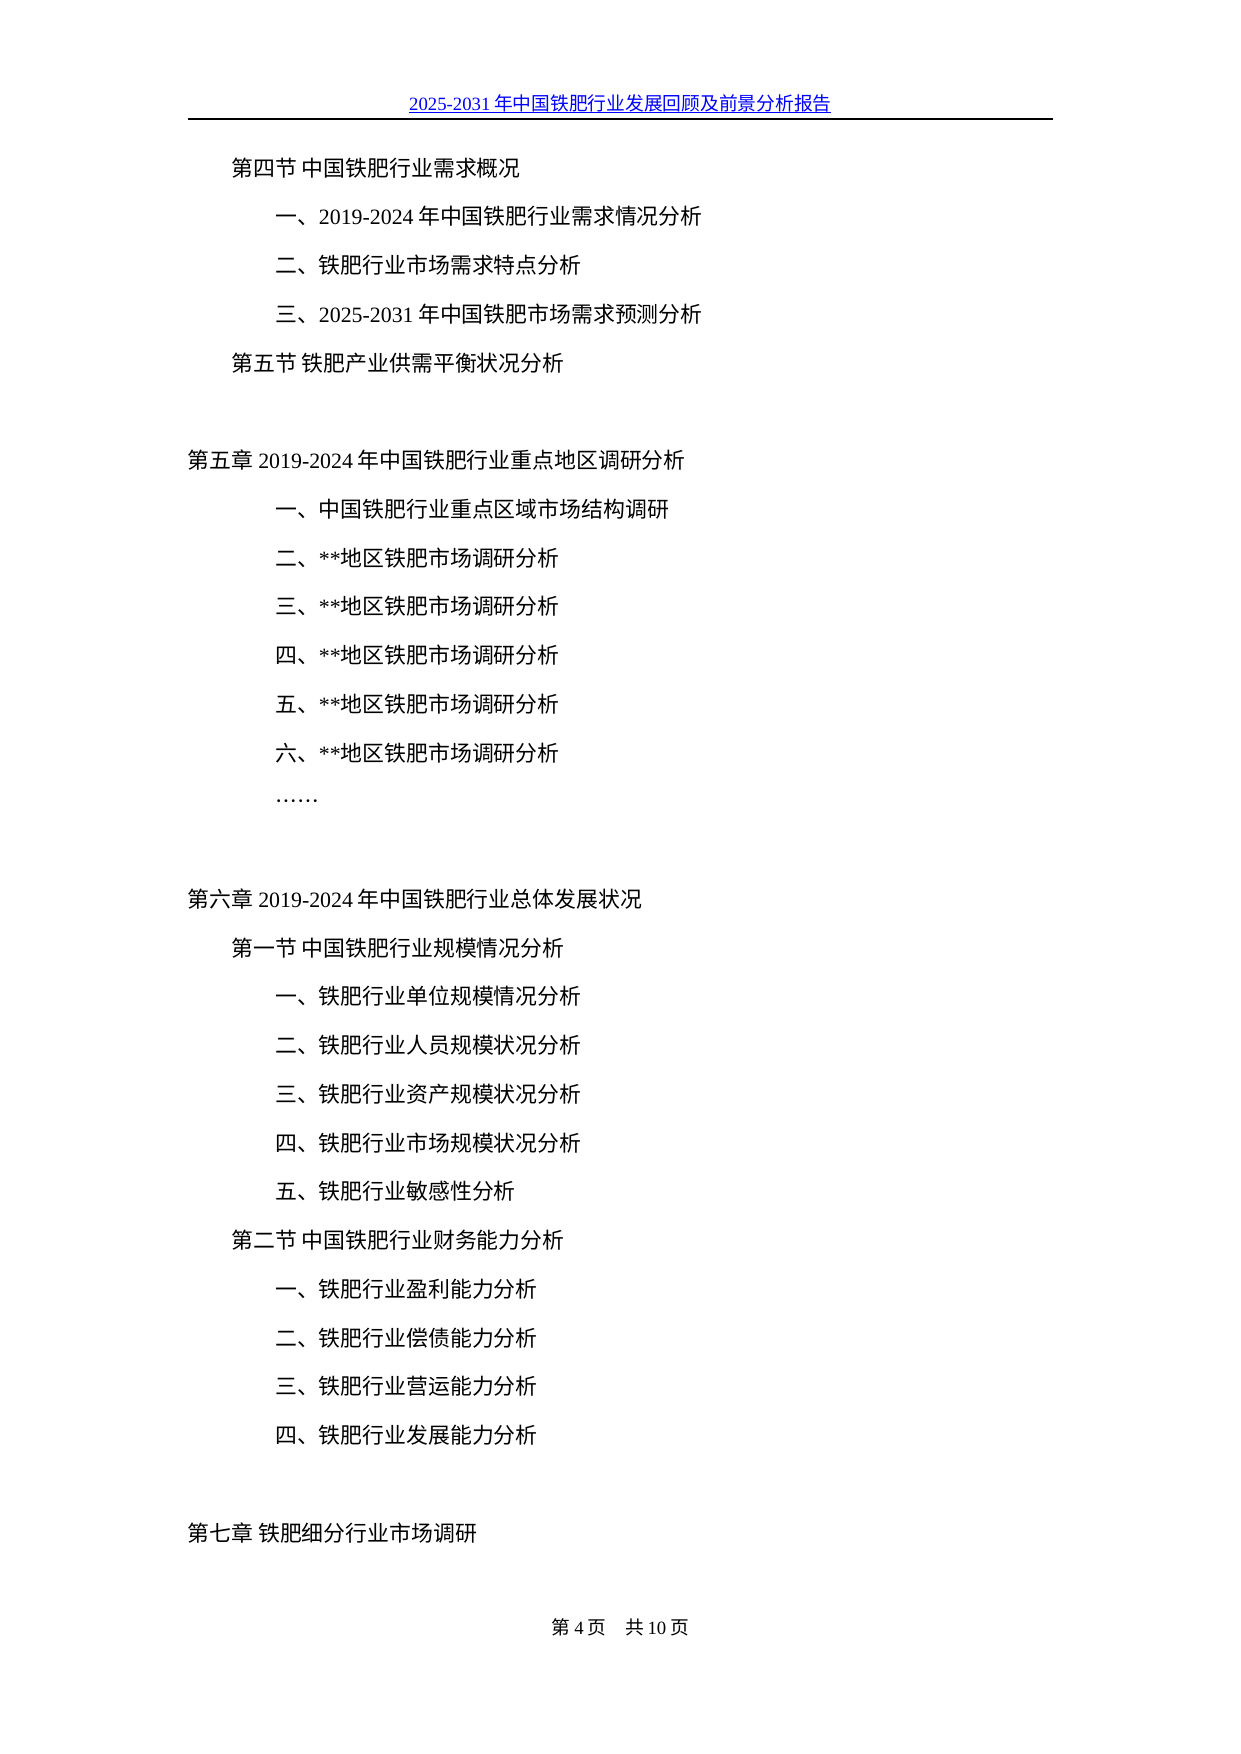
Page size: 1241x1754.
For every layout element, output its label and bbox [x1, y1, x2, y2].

text [187, 150, 1053, 1548]
